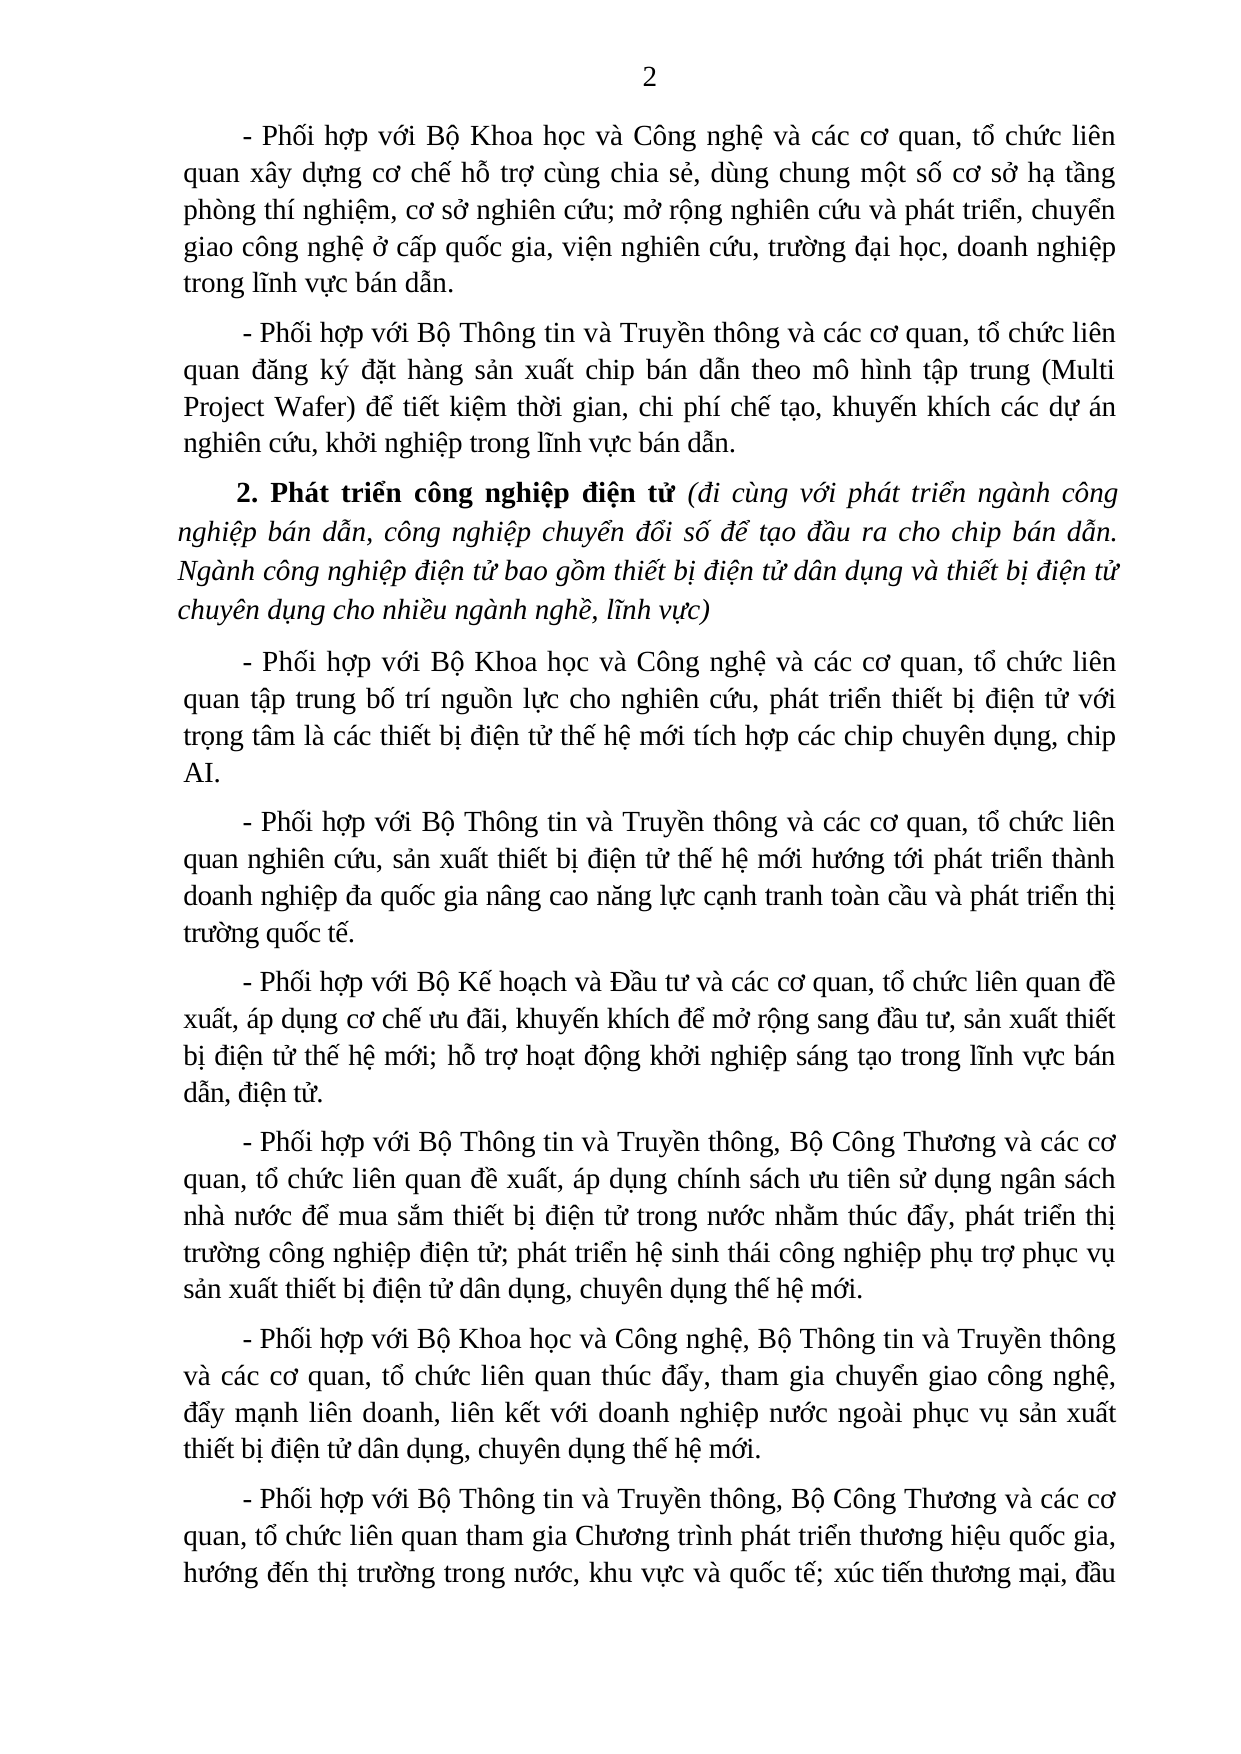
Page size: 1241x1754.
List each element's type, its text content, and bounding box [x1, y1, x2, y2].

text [183, 1481, 1116, 1588]
text - Phối hợp với Bộ Khoa học và Công nghệ và các cơ quan, tổ chức liên quan tập trung bố trí nguồn lực cho nghiên cứu, phát triển thiết bị điện tử với trọng tâm là các thiết bị điện tử thế hệ mới tích hợp các chip chuyên dụng, chip AI. [183, 644, 1116, 788]
text 2. Phát triển công nghiệp điện tử (đi cùng với phát triển ngành công nghiệp bán dẫn, công nghiệp chuyển đổi số để tạo đầu ra cho chip bán dẫn. Ngành công nghiệp điện tử bao gồm thiết bị điện tử dân dụng và thiết bị điện tử chuyên dụng cho nhiều ngành nghề, lĩnh vực) [177, 475, 1122, 626]
text - Phối hợp với Bộ Khoa học và Công nghệ, Bộ Thông tin và Truyền thông và các cơ quan, tổ chức liên quan thúc đẩy, tham gia chuyển giao công nghệ, đẩy mạnh liên doanh, liên kết với doanh nghiệp nước ngoài phục vụ sản xuất thiết bị điện tử dân dụng, chuyên dụng thế hệ mới. [183, 1321, 1116, 1465]
text - Phối hợp với Bộ Khoa học và Công nghệ và các cơ quan, tổ chức liên quan xây dựng cơ chế hỗ trợ cùng chia sẻ, dùng chung một số cơ sở hạ tầng phòng thí nghiệm, cơ sở nghiên cứu; mở rộng nghiên cứu và phát triển, chuyển giao công nghệ ở cấp quốc gia, viện nghiên cứu, trường đại học, doanh nghiệp trong lĩnh vực bán dẫn. [183, 118, 1116, 299]
text - Phối hợp với Bộ Thông tin và Truyền thông, Bộ Công Thương và các cơ quan, tổ chức liên quan đề xuất, áp dụng chính sách ưu tiên sử dụng ngân sách nhà nước để mua sắm thiết bị điện tử trong nước nhằm thúc đẩy, phát triển thị trường công nghiệp điện tử; phát triển hệ sinh thái công nghiệp phụ trợ phục vụ sản xuất thiết bị điện tử dân dụng, chuyên dụng thế hệ mới. [183, 1124, 1116, 1305]
text - Phối hợp với Bộ Kế hoạch và Đầu tư và các cơ quan, tổ chức liên quan đề xuất, áp dụng cơ chế ưu đãi, khuyến khích để mở rộng sang đầu tư, sản xuất thiết bị điện tử thế hệ mới; hỗ trợ hoạt động khởi nghiệp sáng tạo trong lĩnh vực bán dẫn, điện tử. [183, 964, 1116, 1108]
text - Phối hợp với Bộ Thông tin và Truyền thông và các cơ quan, tổ chức liên quan đăng ký đặt hàng sản xuất chip bán dẫn theo mô hình tập trung (Multi Project Wafer) để tiết kiệm thời gian, chi phí chế tạo, khuyến khích các dự án nghiên cứu, khởi nghiệp trong lĩnh vực bán dẫn. [183, 315, 1116, 459]
text - Phối hợp với Bộ Thông tin và Truyền thông và các cơ quan, tổ chức liên quan nghiên cứu, sản xuất thiết bị điện tử thế hệ mới hướng tới phát triển thành doanh nghiệp đa quốc gia nâng cao năng lực cạnh tranh toàn cầu và phát triển thị trường quốc tế. [183, 804, 1116, 948]
